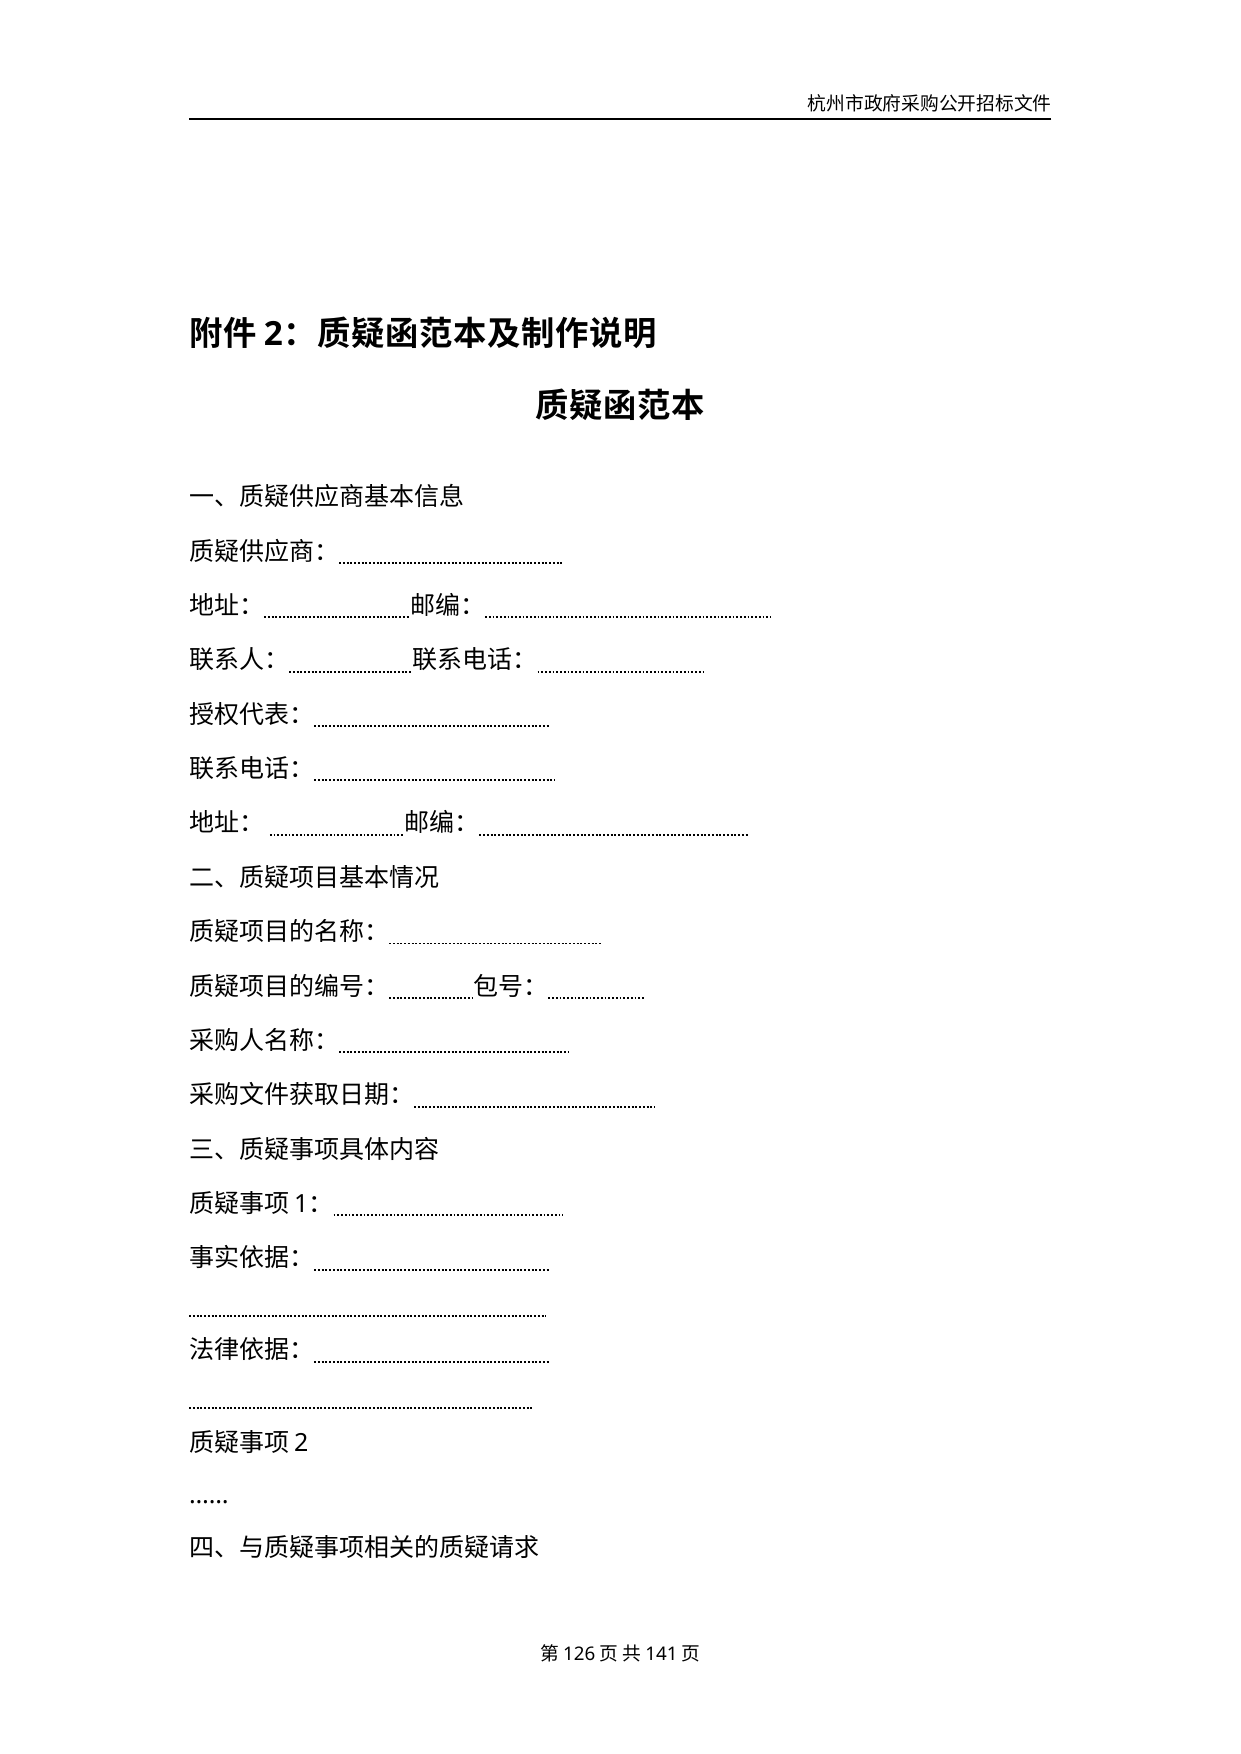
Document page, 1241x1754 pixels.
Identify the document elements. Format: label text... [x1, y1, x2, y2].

text 质疑供应商： [189, 531, 1051, 567]
text 四、与质疑事项相关的质疑请求 [189, 1528, 1051, 1564]
text 附件2：质疑函范本及制作说明 [189, 307, 1051, 355]
text 地址： 邮编： [189, 803, 1051, 839]
text 质疑函范本 [189, 379, 1051, 427]
text …… [189, 1477, 1051, 1511]
text 事实依据： [189, 1238, 1051, 1274]
text 质疑项目的编号： 包号： [189, 966, 1051, 1002]
text 二、质疑项目基本情况 [189, 857, 1051, 893]
text 采购文件获取日期： [189, 1075, 1051, 1111]
text 联系电话： [189, 748, 1051, 785]
text 质疑事项1： [189, 1183, 1051, 1220]
text 授权代表： [189, 694, 1051, 730]
text 质疑事项2 [189, 1422, 1051, 1458]
text 质疑项目的名称： [189, 912, 1051, 948]
text 法律依据： [189, 1330, 1051, 1366]
text 三、质疑事项具体内容 [189, 1129, 1051, 1165]
text 地址： 邮编： [189, 585, 1051, 622]
text 联系人： 联系电话： [189, 640, 1051, 676]
text 采购人名称： [189, 1020, 1051, 1057]
text 一、质疑供应商基本信息 [189, 477, 1051, 513]
